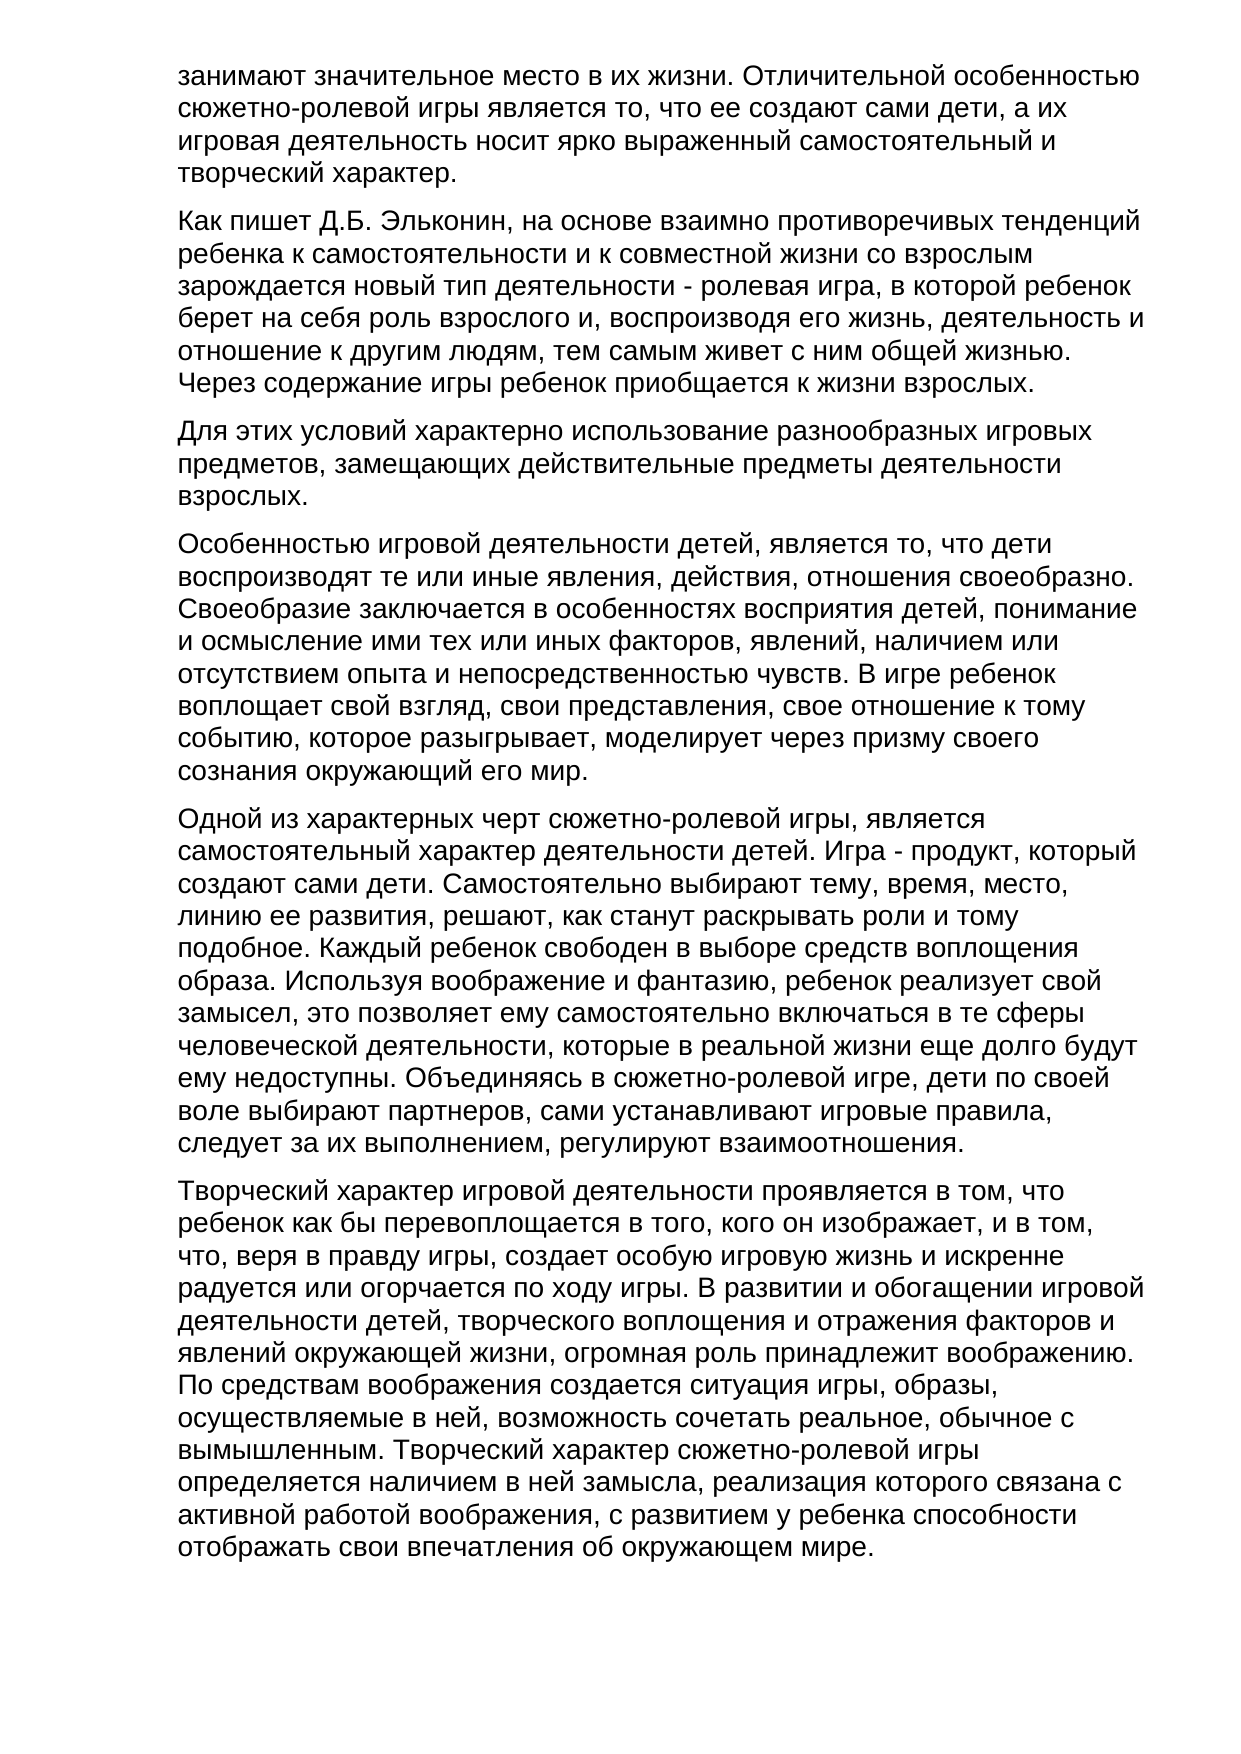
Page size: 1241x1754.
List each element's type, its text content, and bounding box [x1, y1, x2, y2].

text Как пишет Д.Б. Эльконин, на основе взаимно противоречивых тенденций ребенка к самостоятельности и к совместной жизни со взрослым зарождается новый тип деятельности - ролевая игра, в которой ребенок берет на себя роль взрослого и, воспроизводя его жизнь, деятельность и отношение к другим людям, тем самым живет с ним общей жизнью. Через содержание игры ребенок приобщается к жизни взрослых. [177, 204, 1152, 399]
text Для этих условий характерно использование разнообразных игровых предметов, замещающих действительные предметы деятельности взрослых. [177, 414, 1152, 511]
text Одной из характерных черт сюжетно-ролевой игры, является самостоятельный характер деятельности детей. Игра - продукт, который создают сами дети. Самостоятельно выбирают тему, время, место, линию ее развития, решают, как станут раскрывать роли и тому подобное. Каждый ребенок свободен в выборе средств воплощения образа. Используя воображение и фантазию, ребенок реализует свой замысел, это позволяет ему самостоятельно включаться в те сферы человеческой деятельности, которые в реальной жизни еще долго будут ему недоступны. Объединяясь в сюжетно-ролевой игре, дети по своей воле выбирают партнеров, сами устанавливают игровые правила, следует за их выполнением, регулируют взаимоотношения. [177, 802, 1152, 1158]
text Творческий характер игровой деятельности проявляется в том, что ребенок как бы перевоплощается в того, кого он изображает, и в том, что, веря в правду игры, создает особую игровую жизнь и искренне радуется или огорчается по ходу игры. В развитии и обогащении игровой деятельности детей, творческого воплощения и отражения факторов и явлений окружающей жизни, огромная роль принадлежит воображению. По средствам воображения создается ситуация игры, образы, осуществляемые в ней, возможность сочетать реальное, обычное с вымышленным. Творческий характер сюжетно-ролевой игры определяется наличием в ней замысла, реализация которого связана с активной работой воображения, с развитием у ребенка способности отображать свои впечатления об окружающем мире. [177, 1174, 1152, 1563]
text Особенностью игровой деятельности детей, является то, что дети воспроизводят те или иные явления, действия, отношения своеобразно. Своеобразие заключается в особенностях восприятия детей, понимание и осмысление ими тех или иных факторов, явлений, наличием или отсутствием опыта и непосредственностью чувств. В игре ребенок воплощает свой взгляд, свои представления, свое отношение к тому событию, которое разыгрывает, моделирует через призму своего сознания окружающий его мир. [177, 527, 1152, 786]
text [177, 59, 1152, 189]
